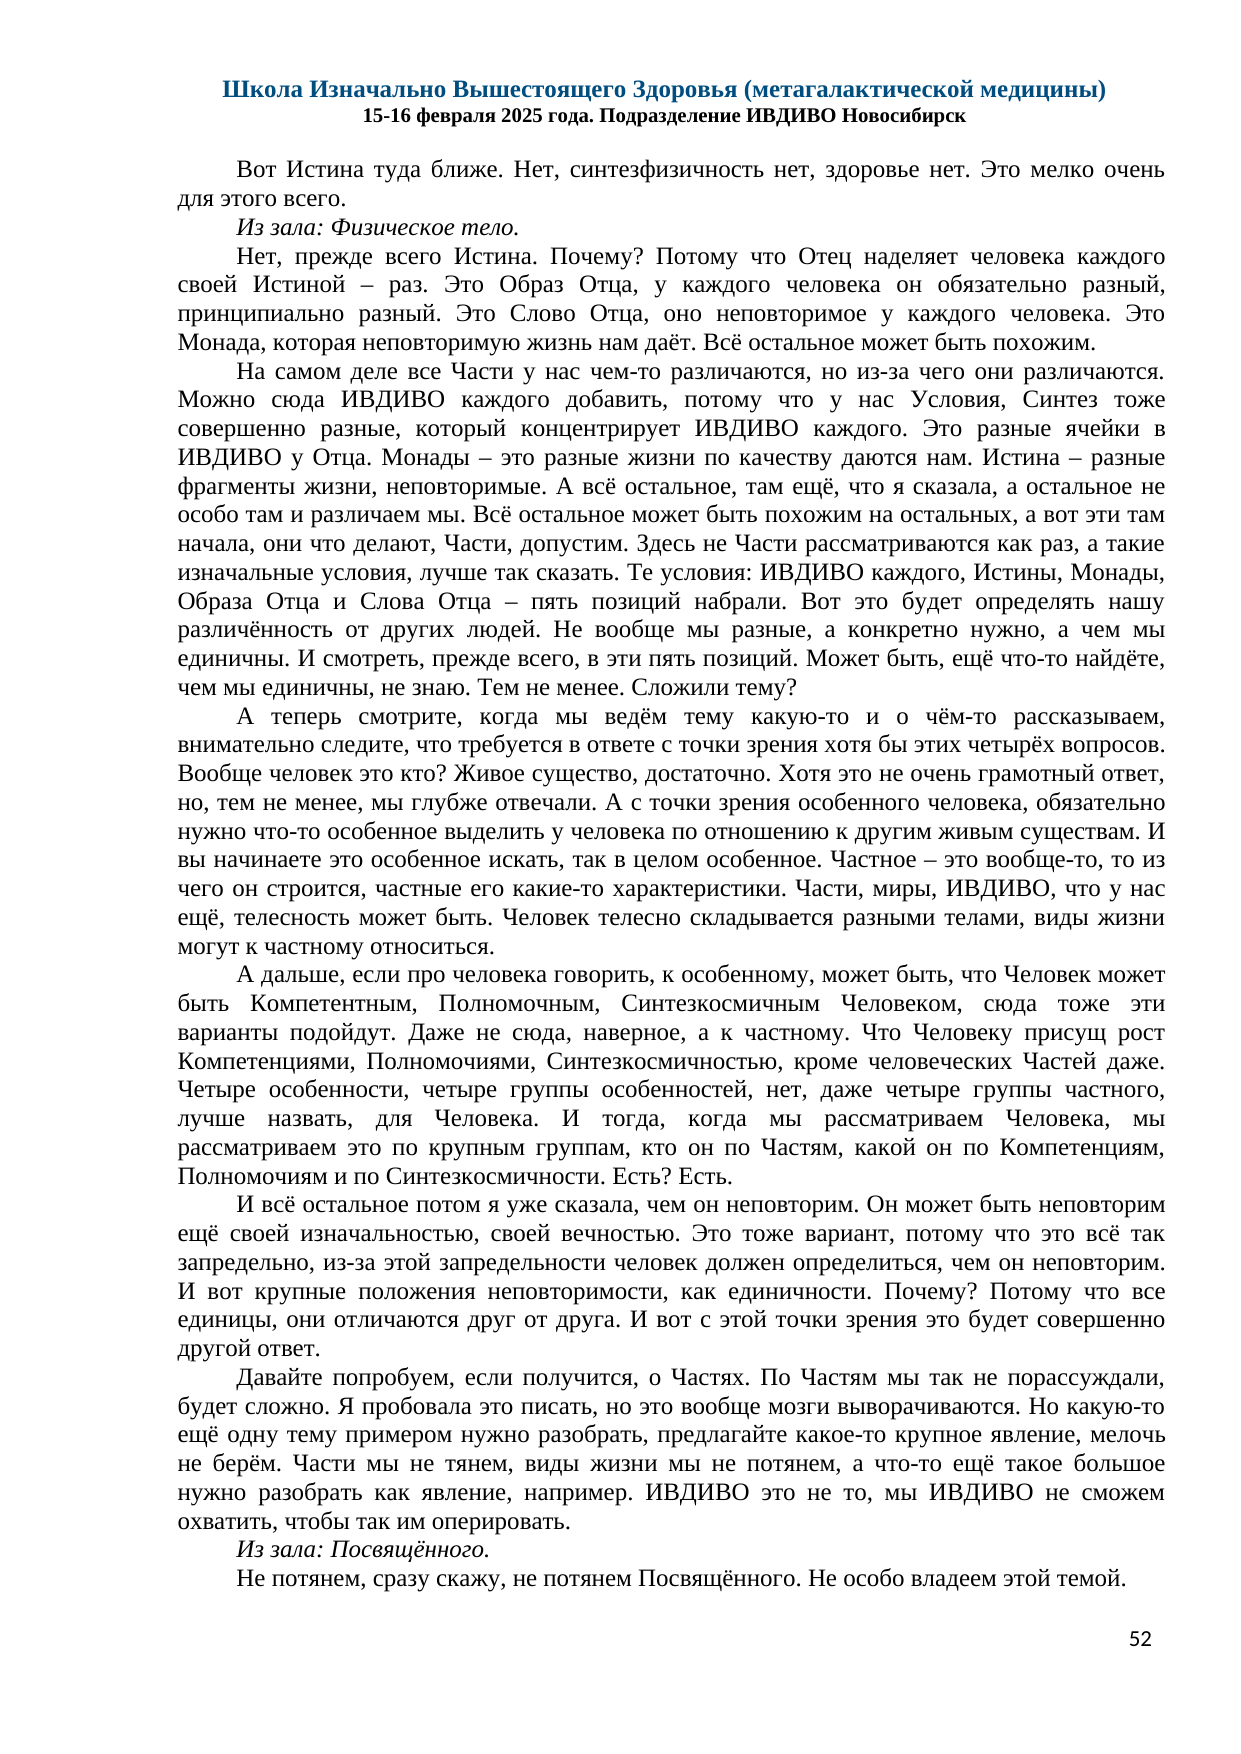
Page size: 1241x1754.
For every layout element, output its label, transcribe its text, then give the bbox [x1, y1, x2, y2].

text А теперь смотрите, когда мы ведём тему какую-то и о чём-то рассказываем, внимательно следите, что требуется в ответе с точки зрения хотя бы этих четырёх вопросов. Вообще человек это кто? Живое существо, достаточно. Хотя это не очень грамотный ответ, но, тем не менее, мы глубже отвечали. А с точки зрения особенного человека, обязательно нужно что-то особенное выделить у человека по отношению к другим живым существам. И вы начинаете это особенное искать, так в целом особенное. Частное – это вообще-то, то из чего он строится, частные его какие-то характеристики. Части, миры, ИВДИВО, что у нас ещё, телесность может быть. Человек телесно складывается разными телами, виды жизни могут к частному относиться. [177, 701, 1167, 959]
text Из зала: Физическое тело. [177, 212, 1167, 241]
text Нет, прежде всего Истина. Почему? Потому что Отец наделяет человека каждого своей Истиной – раз. Это Образ Отца, у каждого человека он обязательно разный, принципиально разный. Это Слово Отца, оно неповторимое у каждого человека. Это Монада, которая неповторимую жизнь нам даёт. Всё остальное может быть похожим. [177, 241, 1167, 356]
text Из зала: Посвящённого. [177, 1534, 1167, 1563]
text Давайте попробуем, если получится, о Частях. По Частям мы так не порассуждали, будет сложно. Я пробовала это писать, но это вообще мозги выворачиваются. Но какую-то ещё одну тему примером нужно разобрать, предлагайте какое-то крупное явление, мелочь не берём. Части мы не тянем, виды жизни мы не потянем, а что-то ещё такое большое нужно разобрать как явление, например. ИВДИВО это не то, мы ИВДИВО не сможем охватить, чтобы так им оперировать. [177, 1362, 1167, 1534]
text И всё остальное потом я уже сказала, чем он неповторим. Он может быть неповторим ещё своей изначальностью, своей вечностью. Это тоже вариант, потому что это всё так запредельно, из-за этой запредельности человек должен определиться, чем он неповторим. И вот крупные положения неповторимости, как единичности. Почему? Потому что все единицы, они отличаются друг от друга. И вот с этой точки зрения это будет совершенно другой ответ. [177, 1189, 1167, 1362]
text Вот Истина туда ближе. Нет, синтезфизичность нет, здоровье нет. Это мелко очень для этого всего. [177, 154, 1167, 212]
text Не потянем, сразу скажу, не потянем Посвящённого. Не особо владеем этой темой. [177, 1563, 1167, 1592]
text А дальше, если про человека говорить, к особенному, может быть, что Человек может быть Компетентным, Полномочным, Синтезкосмичным Человеком, сюда тоже эти варианты подойдут. Даже не сюда, наверное, а к частному. Что Человеку присущ рост Компетенциями, Полномочиями, Синтезкосмичностью, кроме человеческих Частей даже. Четыре особенности, четыре группы особенностей, нет, даже четыре группы частного, лучше назвать, для Человека. И тогда, когда мы рассматриваем Человека, мы рассматриваем это по крупным группам, кто он по Частям, какой он по Компетенциям, Полномочиям и по Синтезкосмичности. Есть? Есть. [177, 959, 1167, 1189]
text На самом деле все Части у нас чем-то различаются, но из-за чего они различаются. Можно сюда ИВДИВО каждого добавить, потому что у нас Условия, Синтез тоже совершенно разные, который концентрирует ИВДИВО каждого. Это разные ячейки в ИВДИВО у Отца. Монады – это разные жизни по качеству даются нам. Истина – разные фрагменты жизни, неповторимые. А всё остальное, там ещё, что я сказала, а остальное не особо там и различаем мы. Всё остальное может быть похожим на остальных, а вот эти там начала, они что делают, Части, допустим. Здесь не Части рассматриваются как раз, а такие изначальные условия, лучше так сказать. Те условия: ИВДИВО каждого, Истины, Монады, Образа Отца и Слова Отца – пять позиций набрали. Вот это будет определять нашу различённость от других людей. Не вообще мы разные, а конкретно нужно, а чем мы единичны. И смотреть, прежде всего, в эти пять позиций. Может быть, ещё что-то найдёте, чем мы единичны, не знаю. Тем не менее. Сложили тему? [177, 356, 1167, 701]
